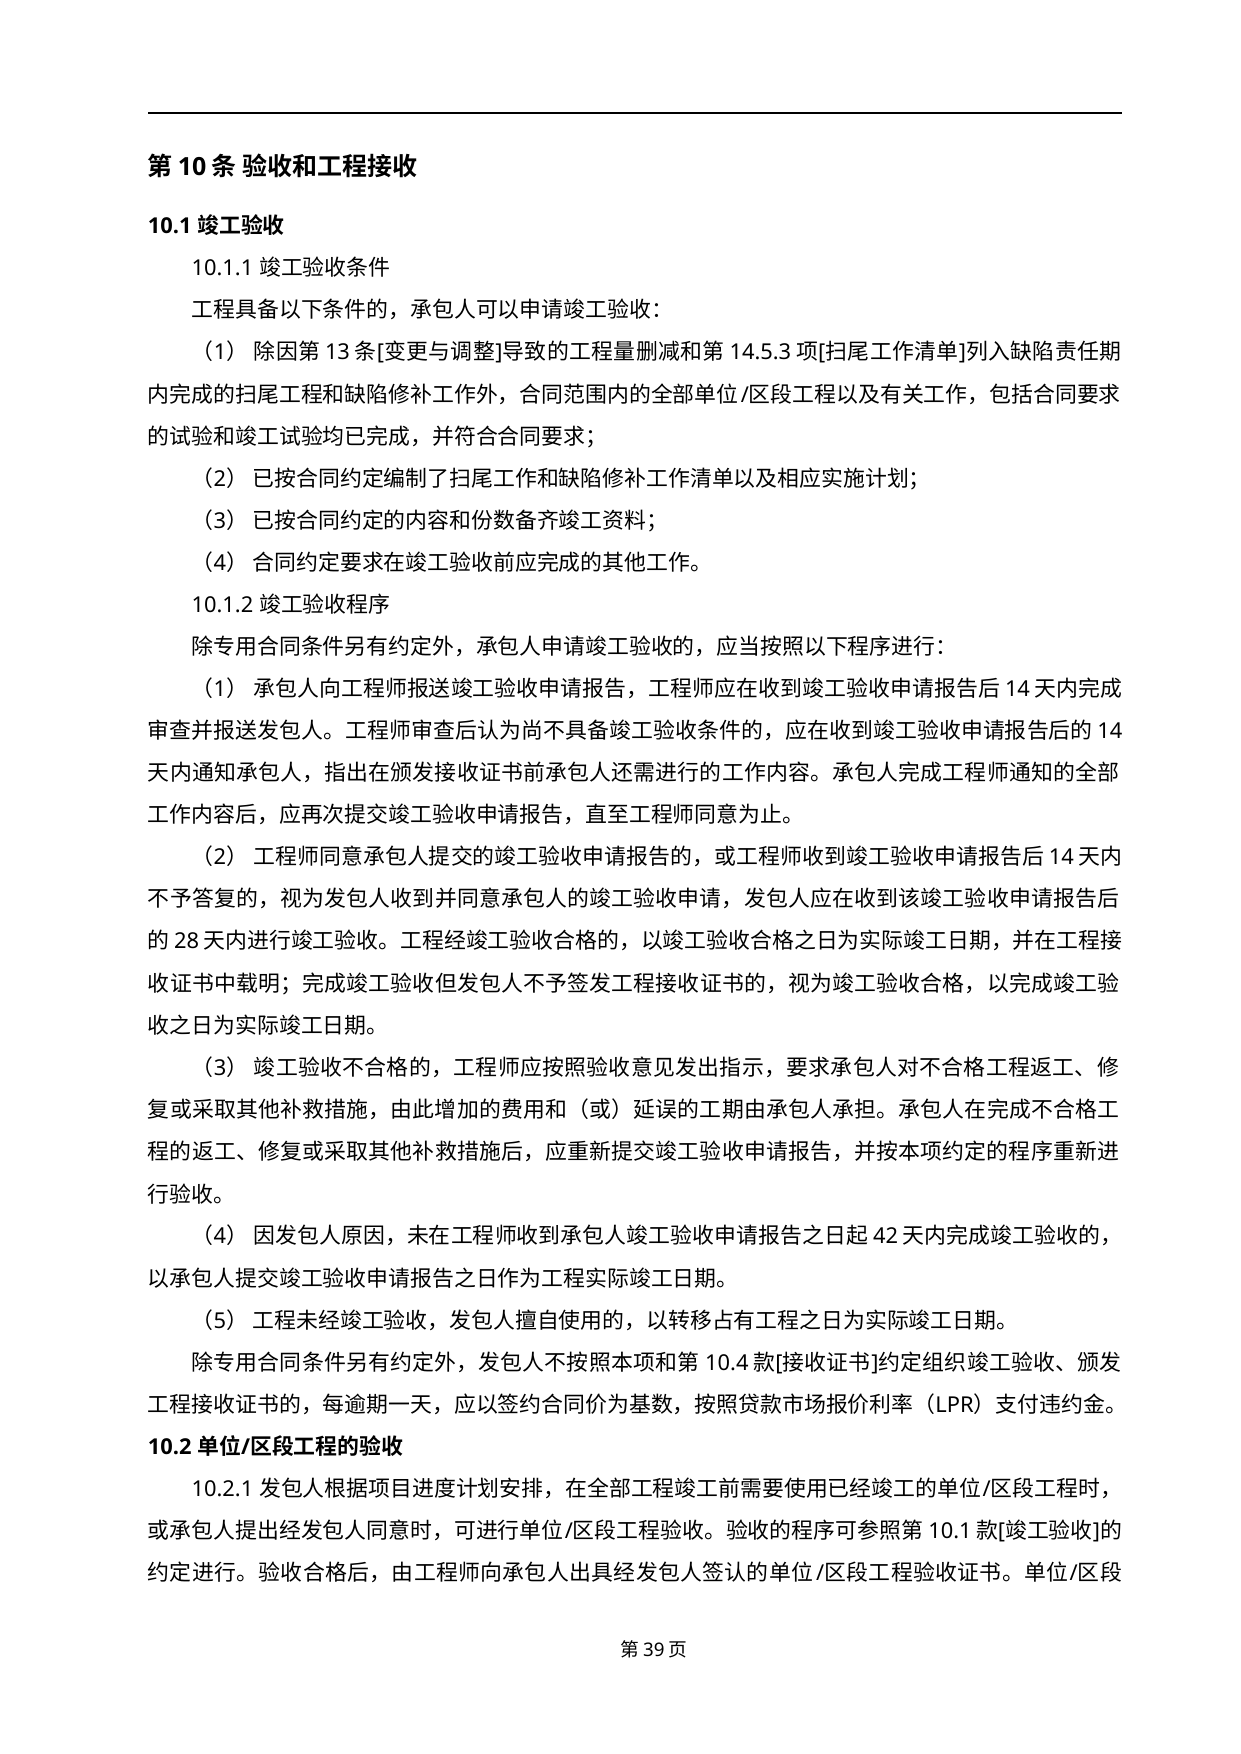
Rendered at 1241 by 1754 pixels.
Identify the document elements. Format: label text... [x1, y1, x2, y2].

text （3） 已按合同约定的内容和份数备齐竣工资料； [148, 502, 1122, 535]
text 10.1.2 竣工验收程序 [148, 586, 1122, 619]
subtitle 10.2 单位/区段工程的验收 [148, 1428, 1122, 1461]
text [148, 1470, 1122, 1587]
subtitle 第10条 验收和工程接收 [148, 132, 1122, 197]
subtitle 10.1 竣工验收 [148, 208, 1122, 241]
text 10.1.1 竣工验收条件 [148, 250, 1122, 283]
text 工程具备以下条件的，承包人可以申请竣工验收： [148, 292, 1122, 324]
text （1） 承包人向工程师报送竣工验收申请报告，工程师应在收到竣工验收申请报告后14天内完成审查并报送发包人。工程师审查后认为尚不具备竣工验收条件的，应在收到竣工验收申请报告后的14天内通知承包人，指出在颁发接收证书前承包人还需进行的工作内容。承包人完成工程师通知的全部工作内容后，应再次提交竣工验收申请报告，直至工程师同意为止。 [148, 670, 1122, 829]
text （3） 竣工验收不合格的，工程师应按照验收意见发出指示，要求承包人对不合格工程返工、修复或采取其他补救措施，由此增加的费用和（或）延误的工期由承包人承担。承包人在完成不合格工程的返工、修复或采取其他补救措施后，应重新提交竣工验收申请报告，并按本项约定的程序重新进行验收。 [148, 1049, 1122, 1209]
text （2） 已按合同约定编制了扫尾工作和缺陷修补工作清单以及相应实施计划； [148, 460, 1122, 493]
text （1） 除因第13条[变更与调整]导致的工程量删减和第14.5.3项[扫尾工作清单]列入缺陷责任期内完成的扫尾工程和缺陷修补工作外，合同范围内的全部单位/区段工程以及有关工作，包括合同要求的试验和竣工试验均已完成，并符合合同要求； [148, 334, 1122, 451]
text （4） 因发包人原因，未在工程师收到承包人竣工验收申请报告之日起42天内完成竣工验收的，以承包人提交竣工验收申请报告之日作为工程实际竣工日期。 [148, 1218, 1122, 1293]
text （5） 工程未经竣工验收，发包人擅自使用的，以转移占有工程之日为实际竣工日期。 [148, 1302, 1122, 1335]
text 除专用合同条件另有约定外，发包人不按照本项和第10.4款[接收证书]约定组织竣工验收、颁发工程接收证书的，每逾期一天，应以签约合同价为基数，按照贷款市场报价利率（LPR）支付违约金。 [148, 1344, 1122, 1419]
text （4） 合同约定要求在竣工验收前应完成的其他工作。 [148, 544, 1122, 577]
text （2） 工程师同意承包人提交的竣工验收申请报告的，或工程师收到竣工验收申请报告后14天内不予答复的，视为发包人收到并同意承包人的竣工验收申请，发包人应在收到该竣工验收申请报告后的28天内进行竣工验收。工程经竣工验收合格的，以竣工验收合格之日为实际竣工日期，并在工程接收证书中载明；完成竣工验收但发包人不予签发工程接收证书的，视为竣工验收合格，以完成竣工验收之日为实际竣工日期。 [148, 839, 1122, 1040]
text 除专用合同条件另有约定外，承包人申请竣工验收的，应当按照以下程序进行： [148, 628, 1122, 661]
